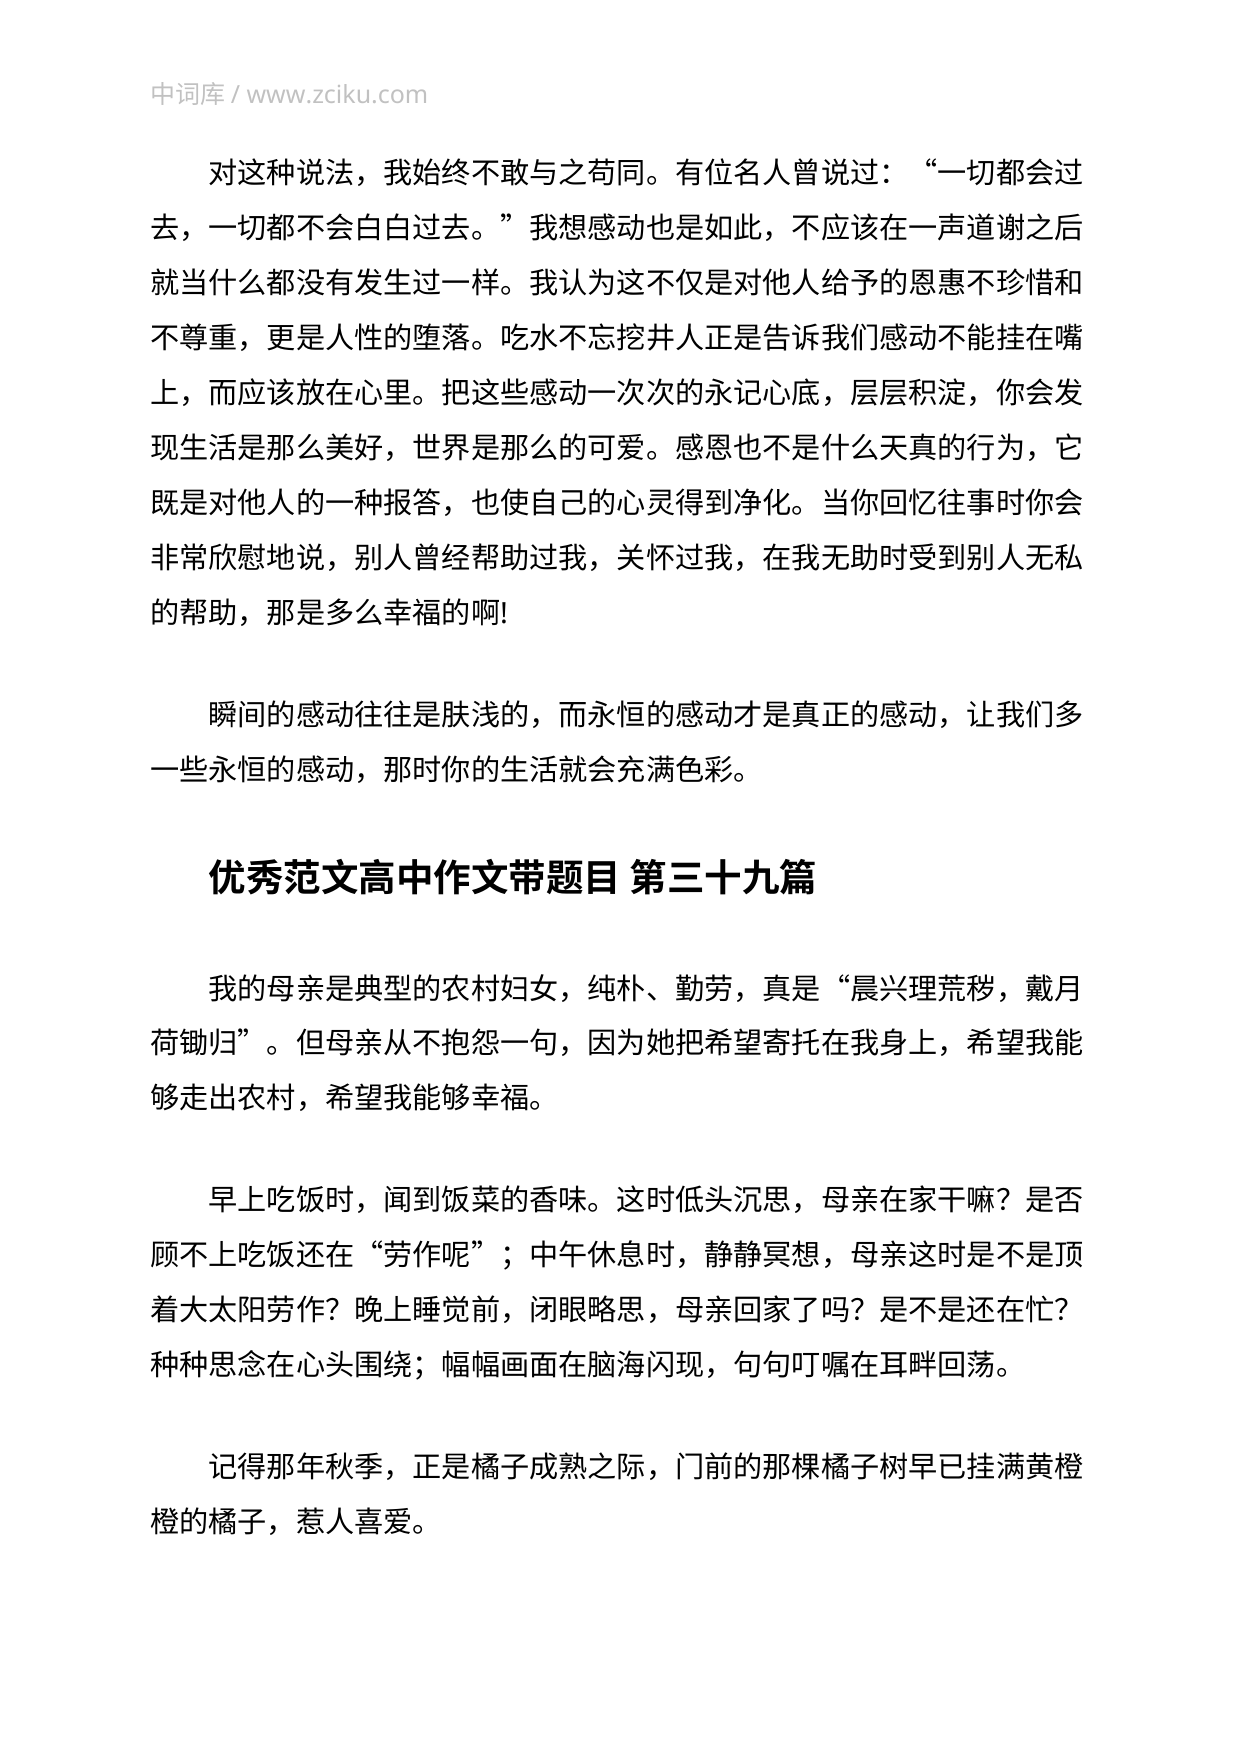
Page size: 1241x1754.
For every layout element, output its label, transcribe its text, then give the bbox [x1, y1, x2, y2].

text 对这种说法，我始终不敢与之苟同。有位名人曾说过：“一切都会过去，一切都不会白白过去。”我想感动也是如此，不应该在一声道谢之后就当什么都没有发生过一样。我认为这不仅是对他人给予的恩惠不珍惜和不尊重，更是人性的堕落。吃水不忘挖井人正是告诉我们感动不能挂在嘴上，而应该放在心里。把这些感动一次次的永记心底，层层积淀，你会发现生活是那么美好，世界是那么的可爱。感恩也不是什么天真的行为，它既是对他人的一种报答，也使自己的心灵得到净化。当你回忆往事时你会非常欣慰地说，别人曾经帮助过我，关怀过我，在我无助时受到别人无私的帮助，那是多么幸福的啊! [150, 150, 1090, 632]
text 记得那年秋季，正是橘子成熟之际，门前的那棵橘子树早已挂满黄橙橙的橘子，惹人喜爱。 [150, 1443, 1090, 1540]
text 优秀范文高中作文带题目 第三十九篇 [150, 848, 1090, 902]
text 早上吃饭时，闻到饭菜的香味。这时低头沉思，母亲在家干嘛？是否顾不上吃饭还在“劳作呢”；中午休息时，静静冥想，母亲这时是不是顶着大太阳劳作？晚上睡觉前，闭眼略思，母亲回家了吗？是不是还在忙？种种思念在心头围绕；幅幅画面在脑海闪现，句句叮嘱在耳畔回荡。 [150, 1177, 1090, 1384]
text 瞬间的感动往往是肤浅的，而永恒的感动才是真正的感动，让我们多一些永恒的感动，那时你的生活就会充满色彩。 [150, 691, 1090, 788]
text 我的母亲是典型的农村妇女，纯朴、勤劳，真是“晨兴理荒秽，戴月荷锄归”。但母亲从不抱怨一句，因为她把希望寄托在我身上，希望我能够走出农村，希望我能够幸福。 [150, 965, 1090, 1117]
